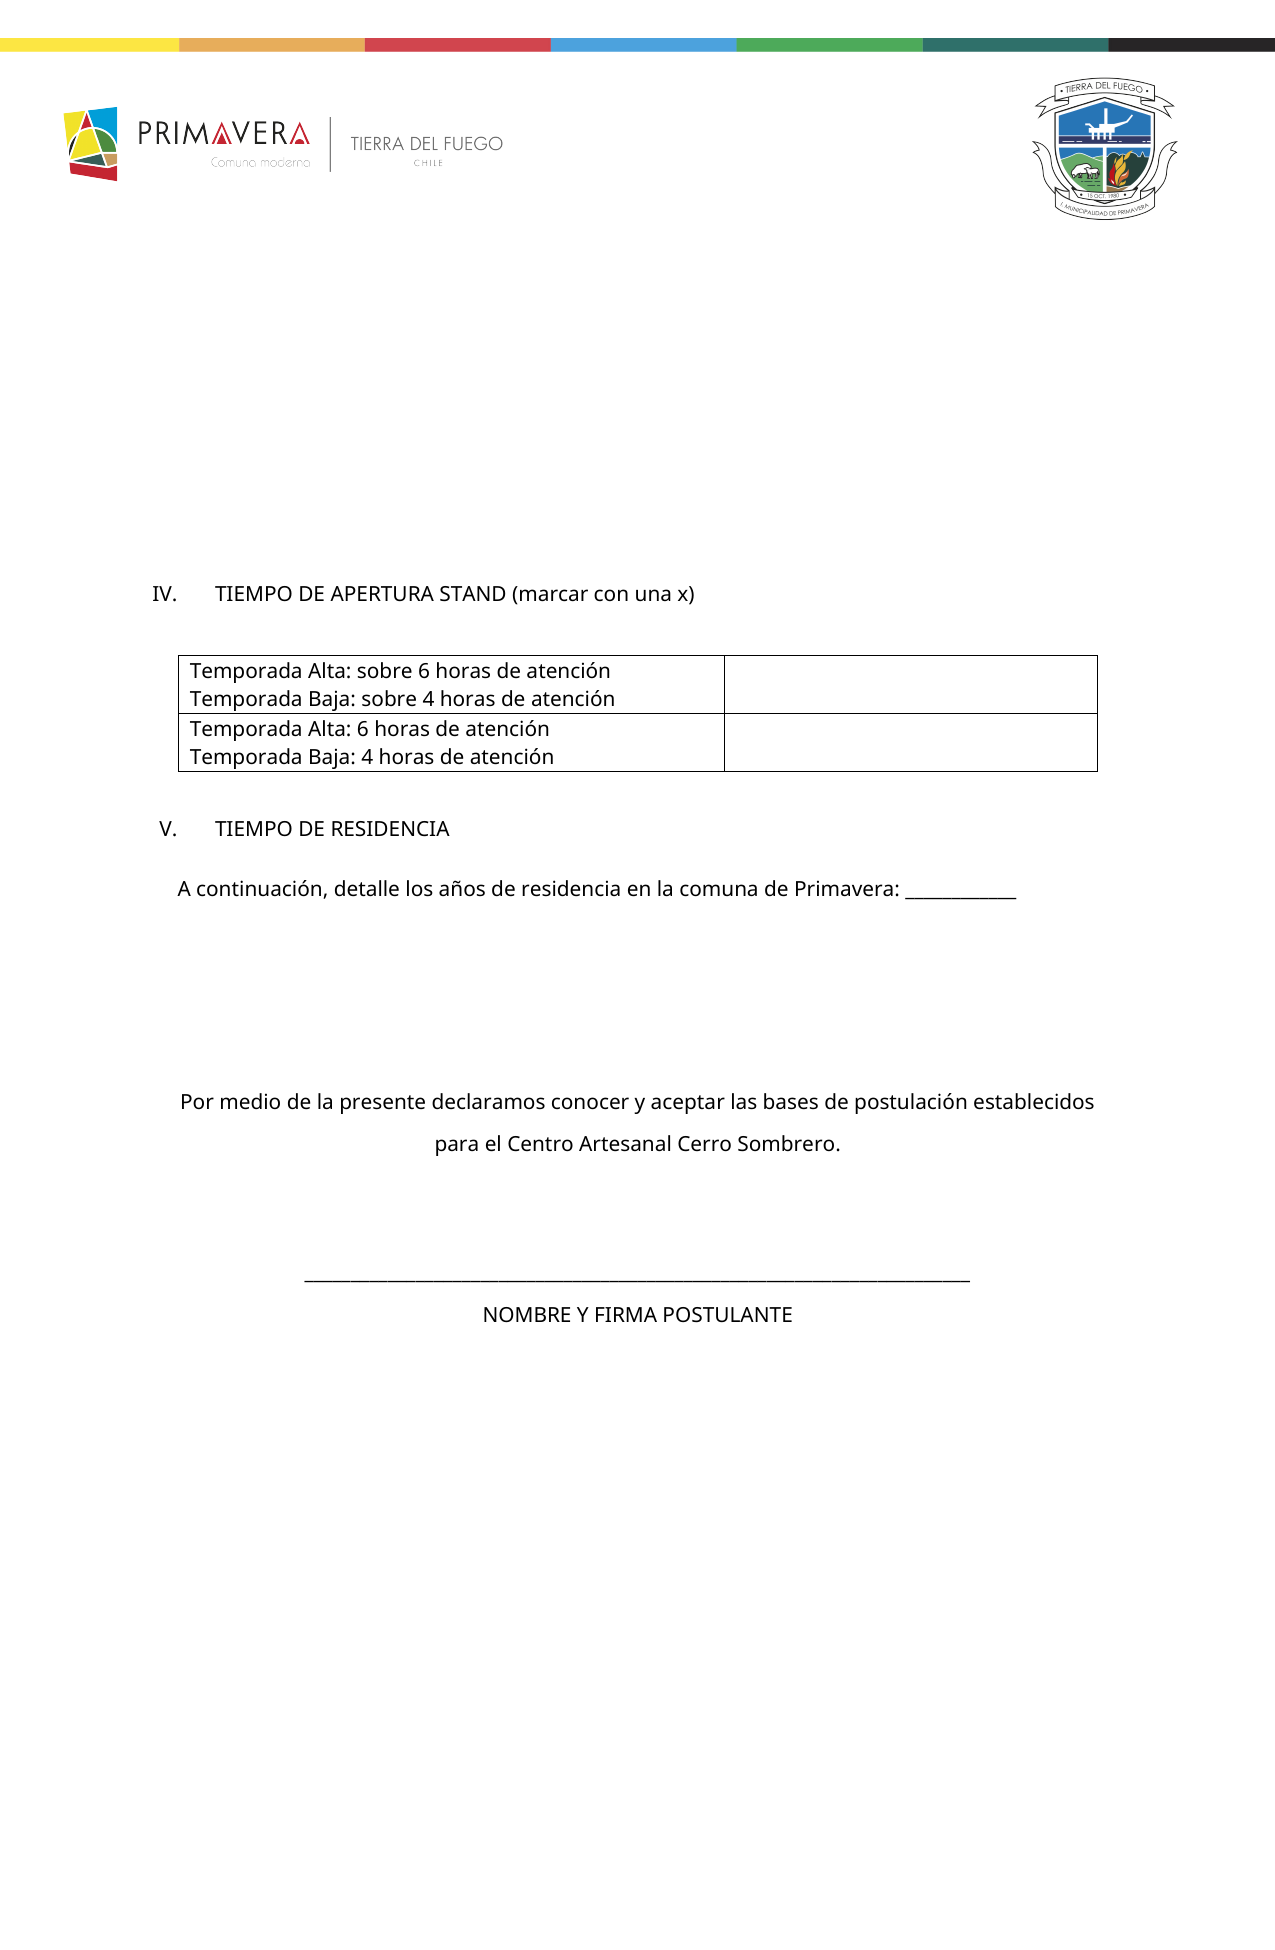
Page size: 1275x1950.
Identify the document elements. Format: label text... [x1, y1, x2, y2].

table_header Temporada Alta: sobre 6 horas de atención Temporada Baja: sobre 4 horas de atención [179, 656, 724, 713]
text Por medio de la presente declaramos conocer y aceptar las bases de postulación establecidos para el Centro Artesanal Cerro Sombrero. [177, 1087, 1098, 1158]
text NOMBRE Y FIRMA POSTULANTE [177, 1300, 1098, 1328]
table_cell [725, 714, 1097, 771]
table_cell Temporada Alta: 6 horas de atención Temporada Baja: 4 horas de atención [179, 714, 724, 771]
table_header [725, 656, 1097, 713]
picture [0, 18, 1275, 264]
picture [53, 97, 513, 192]
list TIEMPO DE APERTURA STAND (marcar con una x) [177, 579, 1098, 608]
text ________________________________________________________________________ [177, 1257, 1098, 1286]
list TIEMPO DE RESIDENCIA [177, 814, 1098, 843]
text A continuación, detalle los años de residencia en la comuna de Primavera: ____________ [177, 874, 1098, 902]
